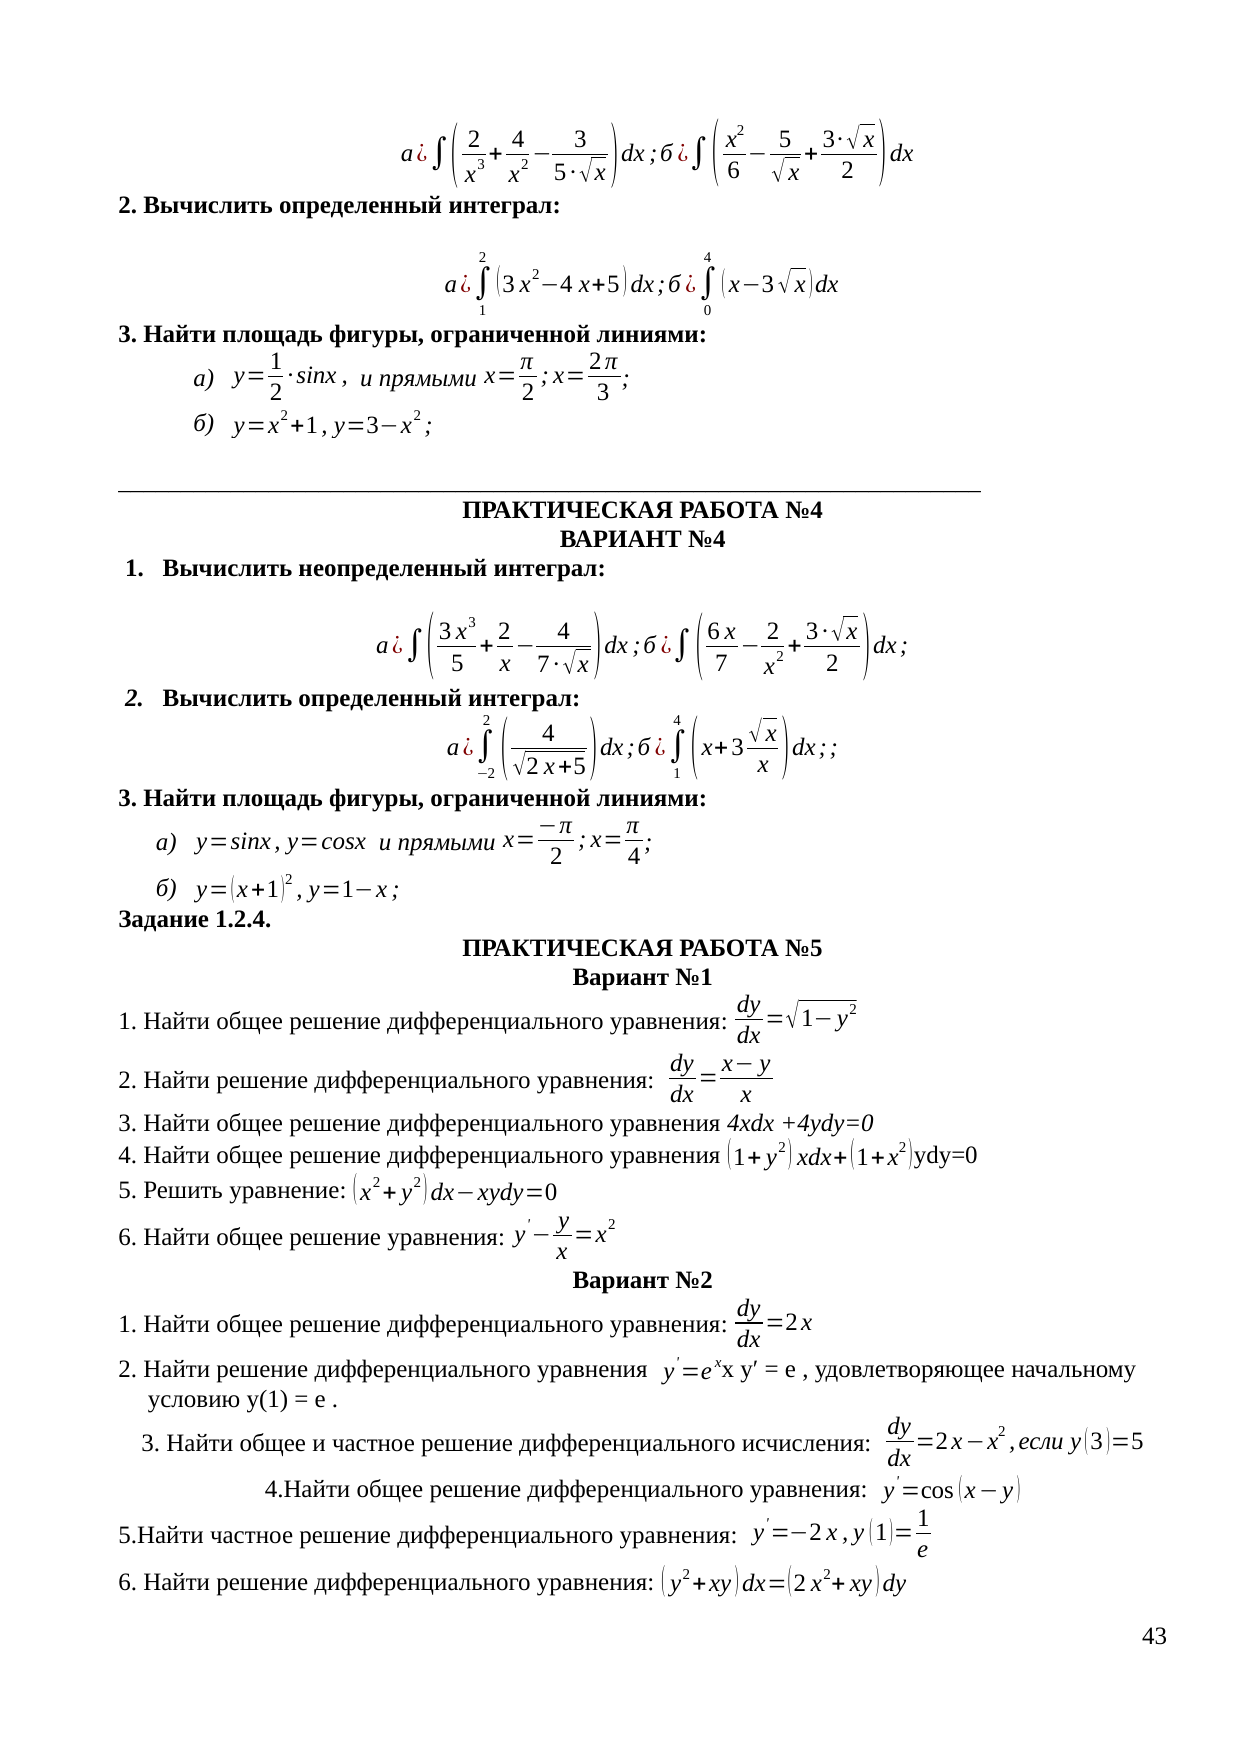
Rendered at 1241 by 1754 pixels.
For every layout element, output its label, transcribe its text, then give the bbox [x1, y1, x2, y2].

text 5.Найти частное решение дифференциального уравнения: [118, 1505, 1167, 1564]
list Вычислить неопределенный интеграл: [125, 553, 1167, 581]
text 3. Найти площадь фигуры, ограниченной линиями: [118, 783, 1167, 812]
text 2. Найти решение дифференциального уравнения: [118, 1049, 1167, 1108]
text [118, 319, 1167, 348]
text 5. Решить уравнение: [118, 1172, 1167, 1206]
text ВАРИАНТ №4 [118, 524, 1167, 553]
text 2. Найти решение дифференциального уравнения x y′ = e , удовлетворяющее начальному условию y(1) = e . [118, 1353, 1167, 1413]
text 3. Найти общее решение дифференциального уравнения 4xdx +4ydy=0 [118, 1108, 1167, 1137]
list и прямыми ; [156, 812, 1167, 871]
text Вариант №1 [118, 962, 1167, 991]
text 2. Вычислить определенный интеграл: [118, 191, 1167, 219]
text 1. Найти общее решение дифференциального уравнения: [118, 991, 1167, 1049]
text Практическая работа №4 [118, 495, 1167, 524]
text 6. Найти общее решение уравнения: [118, 1206, 1167, 1265]
text ПРАКТИЧЕСКАЯ РАБОТА №5 [118, 933, 1167, 962]
text 1. Найти общее решение дифференциального уравнения: [118, 1294, 1167, 1353]
text 3. Найти общее и частное решение дифференциального исчисления: 4.Найти общее решение дифференциального уравнения: [118, 1413, 1167, 1505]
text _____________________________________________________________________ [118, 466, 1167, 495]
text 6. Найти решение дифференциального уравнения: [118, 1564, 1167, 1598]
list и прямыми ; [193, 348, 1167, 407]
text 4. Найти общее решение дифференциального уравнения ydy=0 [118, 1137, 1167, 1172]
text Вариант №2 [118, 1265, 1167, 1294]
text Задание 1.2.4. [118, 904, 1167, 933]
list Вычислить определенный интеграл: [125, 683, 1167, 712]
